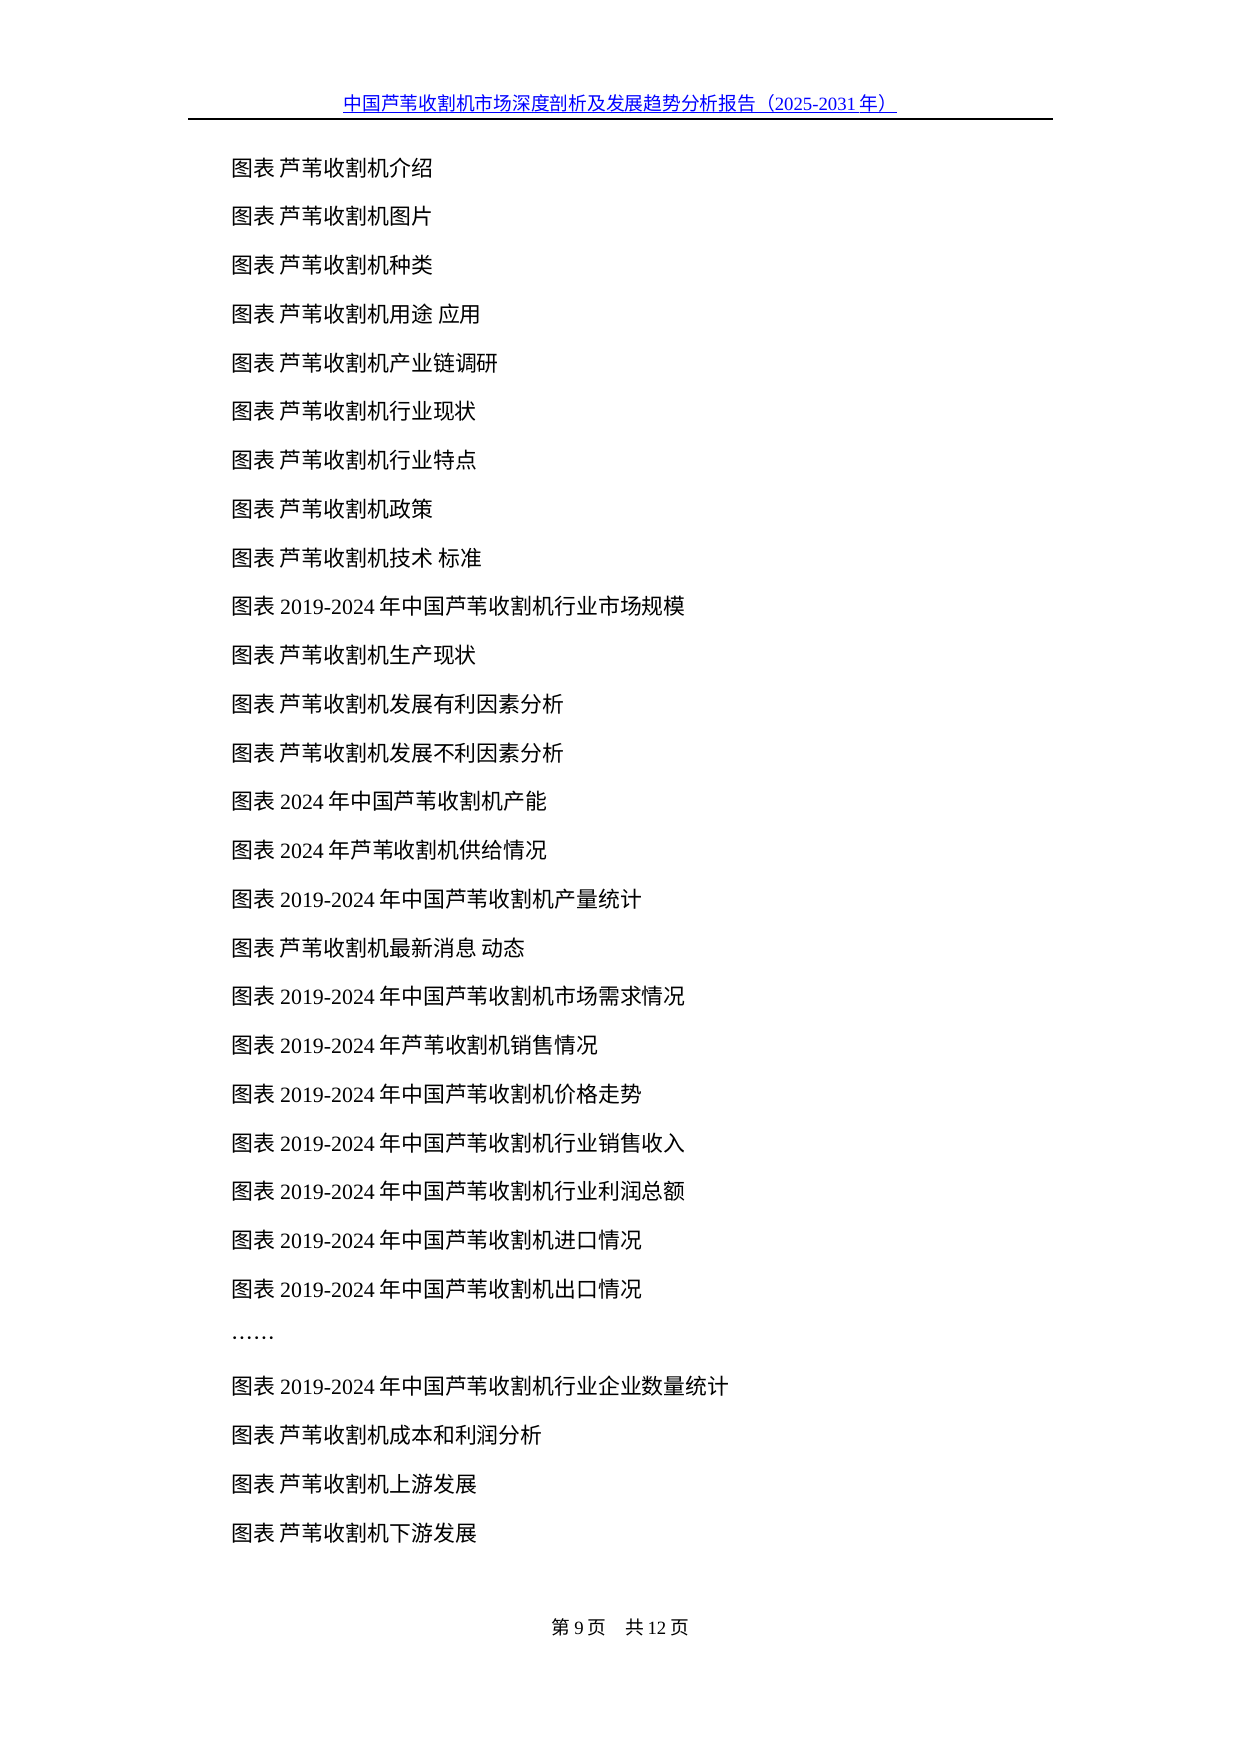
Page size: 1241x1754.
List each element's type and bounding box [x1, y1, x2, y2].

text [187, 150, 1053, 1548]
